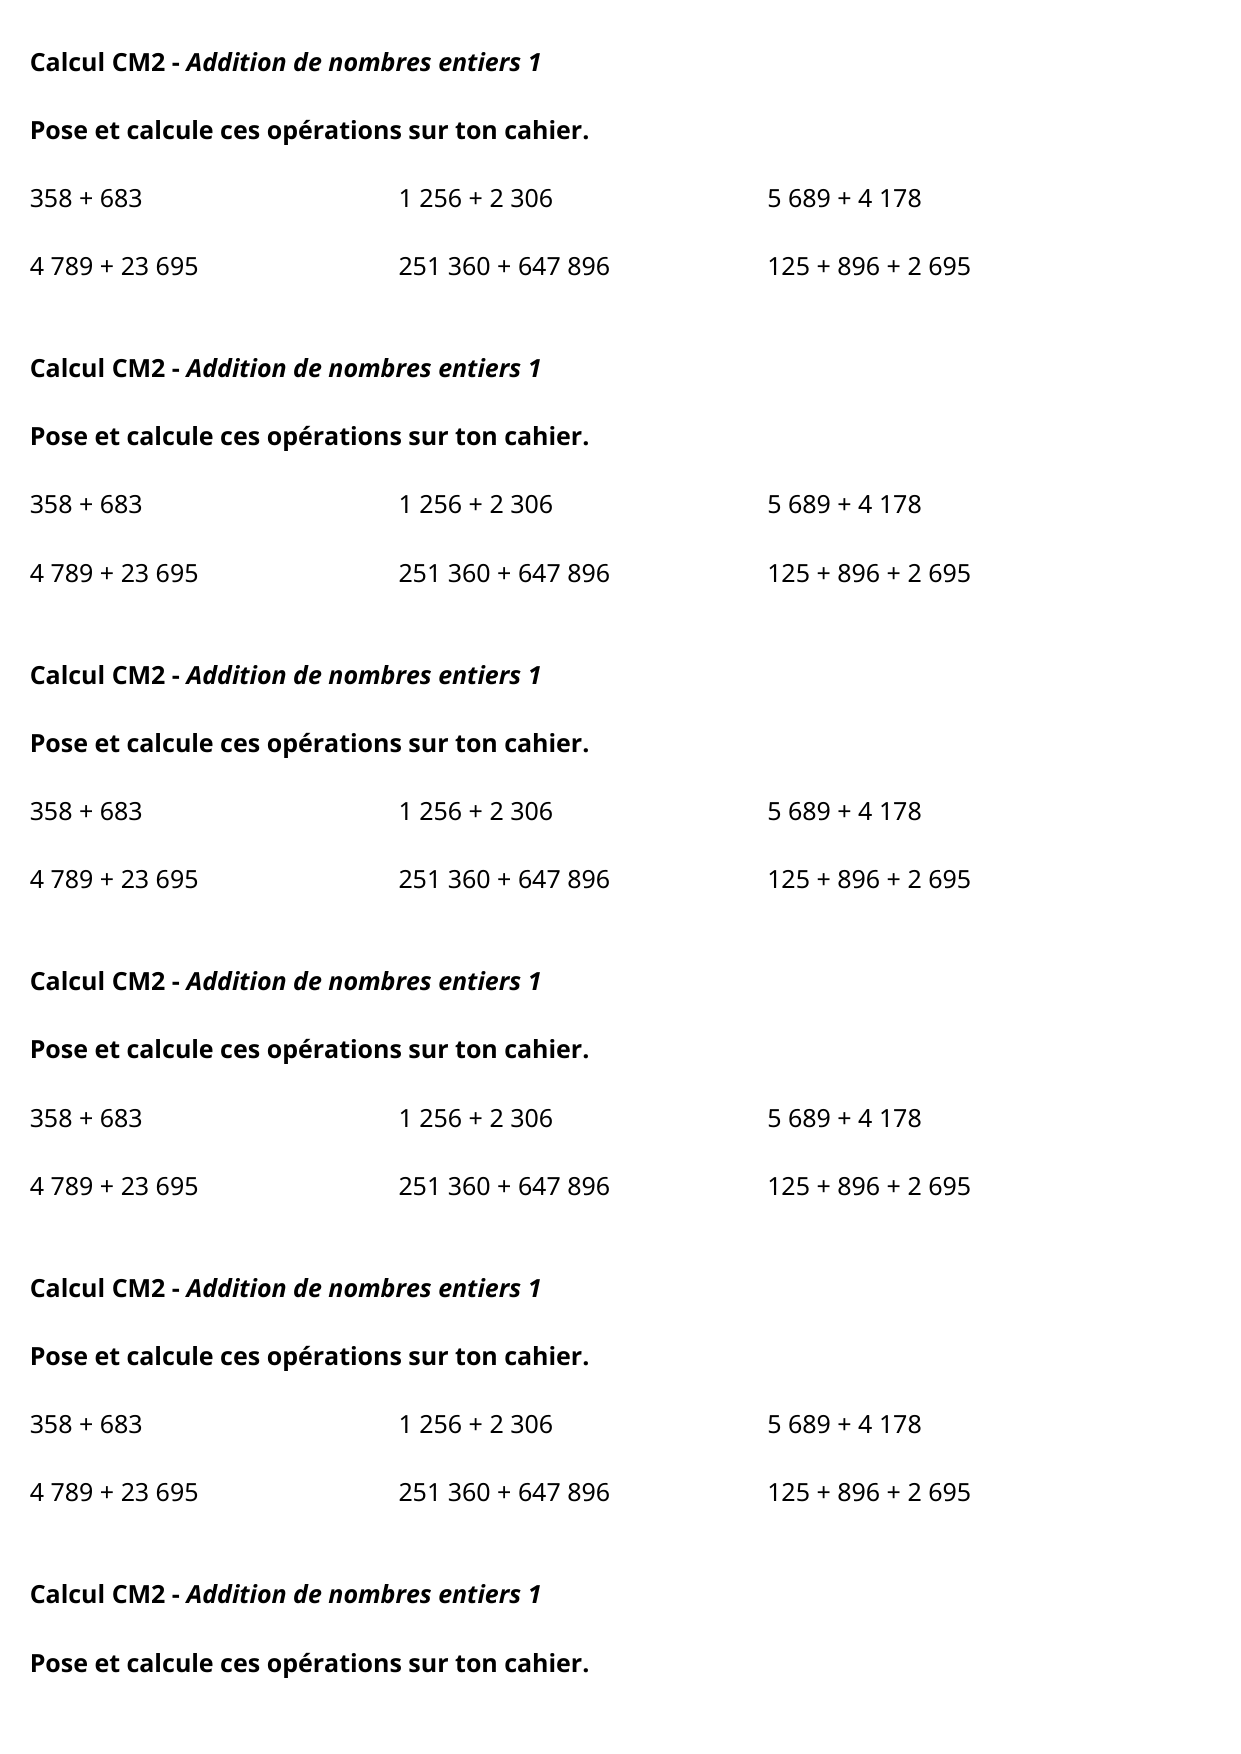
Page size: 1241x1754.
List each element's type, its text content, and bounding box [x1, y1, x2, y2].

text Calcul CM2 - Addition de nombres entiers 1 [29, 657, 1211, 692]
text 4 789 + 23 695 251 360 + 647 896 125 + 896 + 2 695 [29, 249, 1211, 283]
text Calcul CM2 - Addition de nombres entiers 1 [29, 1271, 1211, 1305]
text Pose et calcule ces opérations sur ton cahier. [29, 419, 1211, 453]
text 358 + 683 1 256 + 2 306 5 689 + 4 178 [29, 794, 1211, 828]
text Pose et calcule ces opérations sur ton cahier. [29, 1339, 1211, 1373]
text 4 789 + 23 695 251 360 + 647 896 125 + 896 + 2 695 [29, 862, 1211, 896]
text Calcul CM2 - Addition de nombres entiers 1 [29, 44, 1211, 78]
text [29, 1475, 1211, 1509]
text Calcul CM2 - Addition de nombres entiers 1 [29, 351, 1211, 385]
text Calcul CM2 - Addition de nombres entiers 1 [29, 1577, 1211, 1611]
text 358 + 683 1 256 + 2 306 5 689 + 4 178 [29, 1100, 1211, 1134]
text Pose et calcule ces opérations sur ton cahier. [29, 1645, 1211, 1679]
text 358 + 683 1 256 + 2 306 5 689 + 4 178 [29, 181, 1211, 215]
text 358 + 683 1 256 + 2 306 5 689 + 4 178 [29, 1407, 1211, 1441]
text 358 + 683 1 256 + 2 306 5 689 + 4 178 [29, 487, 1211, 521]
text Calcul CM2 - Addition de nombres entiers 1 [29, 964, 1211, 998]
text Pose et calcule ces opérations sur ton cahier. [29, 1032, 1211, 1066]
text Pose et calcule ces opérations sur ton cahier. [29, 726, 1211, 760]
text Pose et calcule ces opérations sur ton cahier. [29, 112, 1211, 147]
text 4 789 + 23 695 251 360 + 647 896 125 + 896 + 2 695 [29, 1168, 1211, 1202]
text 4 789 + 23 695 251 360 + 647 896 125 + 896 + 2 695 [29, 555, 1211, 589]
